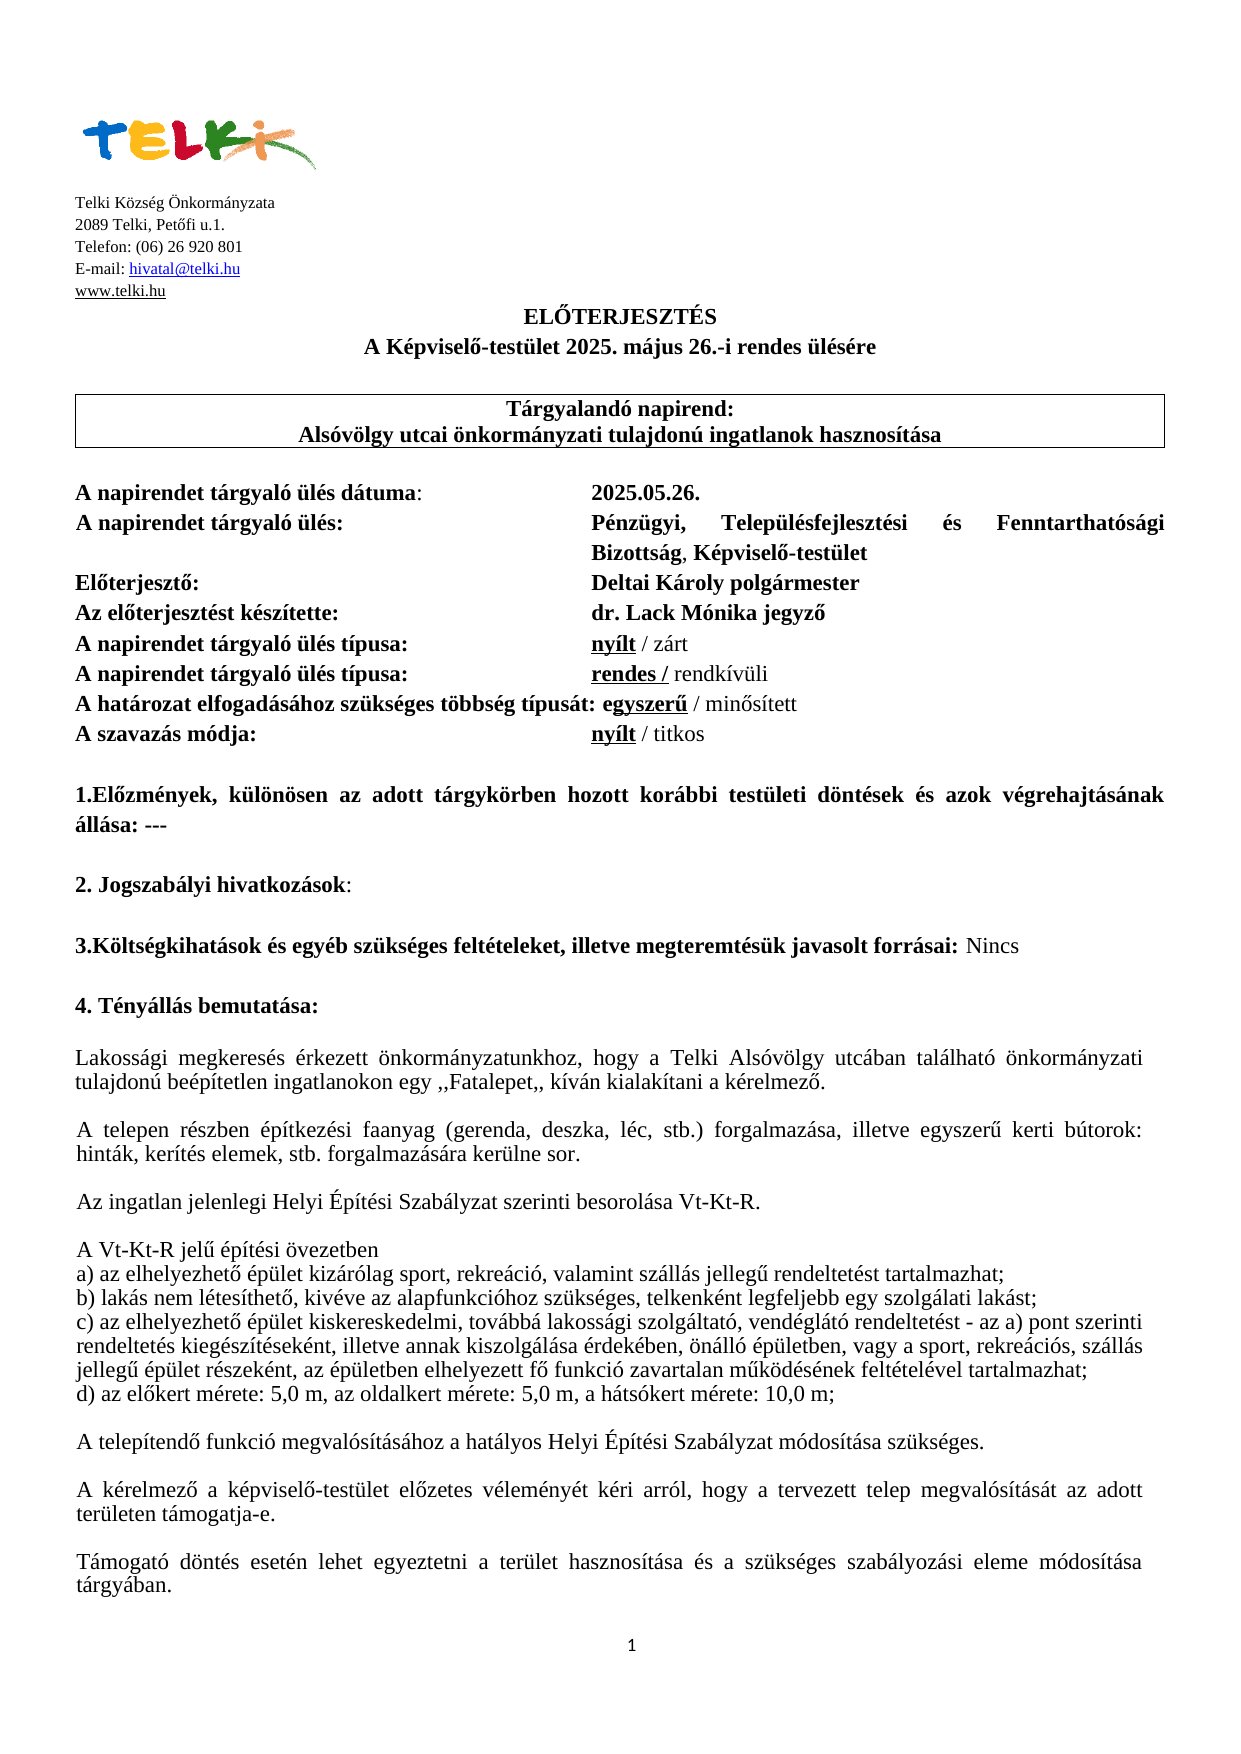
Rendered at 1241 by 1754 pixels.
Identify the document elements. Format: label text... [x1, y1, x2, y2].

text A kérelmező a képviselő-testület előzetes véleményét kéri arról, hogy a tervezett telep megvalósítását az adott területen támogatja-e. [76, 1478, 1145, 1526]
text ELŐTERJESZTÉS [75, 303, 1165, 329]
text E-mail: hivatal@telki.hu [75, 259, 1165, 278]
text A telepítendő funkció megvalósításához a hatályos Helyi Építési Szabályzat módosítása szükséges. [76, 1430, 1145, 1454]
text Az előterjesztést készítette: dr. Lack Mónika jegyző [75, 599, 1165, 626]
table_header Tárgyalandó napirend: Alsóvölgy utcai önkormányzati tulajdonú ingatlanok hasznosítása [76, 395, 1164, 447]
text A napirendet tárgyaló ülés: Pénzügyi, Településfejlesztési és Fenntarthatósági Bizottság, Képviselő-testület [76, 509, 1165, 565]
text A napirendet tárgyaló ülés típusa: nyílt / zárt [75, 629, 1165, 656]
text Az ingatlan jelenlegi Helyi Építési Szabályzat szerinti besorolása Vt-Kt-R. [76, 1190, 1145, 1214]
text Előterjesztő: Deltai Károly polgármester [75, 569, 1165, 596]
text A határozat elfogadásához szükséges többség típusát: egyszerű / minősített [75, 690, 1165, 716]
text 2. Jogszabályi hivatkozások: [75, 871, 1165, 898]
text A Vt-Kt-R jelű építési övezetben [76, 1238, 1145, 1262]
text Támogató döntés esetén lehet egyeztetni a terület hasznosítása és a szükséges szabályozási eleme módosítása tárgyában. [76, 1550, 1145, 1598]
text Lakossági megkeresés érkezett önkormányzatunkhoz, hogy a Telki Alsóvölgy utcában található önkormányzati tulajdonú beépítetlen ingatlanokon egy ,,Fatalepet,, kíván kialakítani a kérelmező. [75, 1046, 1145, 1094]
picture [75, 96, 327, 189]
text 1.Előzmények, különösen az adott tárgykörben hozott korábbi testületi döntések és azok végrehajtásának állása: --- [75, 781, 1165, 837]
text A napirendet tárgyaló ülés típusa: rendes / rendkívüli [75, 660, 1165, 686]
text c) az elhelyezhető épület kiskereskedelmi, továbbá lakossági szolgáltató, vendéglátó rendeltetést - az a) pont szerinti rendeltetés kiegészítéseként, illetve annak kiszolgálása érdekében, önálló épületben, vagy a sport, rekreációs, szállás jellegű épület részeként, az épületben elhelyezett fő funkció zavartalan működésének feltételével tartalmazhat; [76, 1310, 1145, 1382]
text A szavazás módja: nyílt / titkos [75, 720, 1165, 747]
text Telki Község Önkormányzata [75, 193, 1165, 212]
text 2089 Telki, Petőfi u.1. [75, 215, 1165, 234]
text d) az előkert mérete: 5,0 m, az oldalkert mérete: 5,0 m, a hátsókert mérete: 10,0 m; [76, 1382, 1145, 1406]
text Telefon: (06) 26 920 801 [75, 237, 1165, 256]
text 4. Tényállás bemutatása: [75, 992, 1165, 1018]
text b) lakás nem létesíthető, kivéve az alapfunkcióhoz szükséges, telkenként legfeljebb egy szolgálati lakást; [76, 1286, 1145, 1310]
text A Képviselő-testület 2025. május 26.-i rendes ülésére [75, 333, 1165, 359]
text A telepen részben építkezési faanyag (gerenda, deszka, léc, stb.) forgalmazása, illetve egyszerű kerti bútorok: hinták, kerítés elemek, stb. forgalmazására kerülne sor. [76, 1118, 1145, 1166]
text A napirendet tárgyaló ülés dátuma: 2025.05.26. [75, 478, 1165, 505]
text www.telki.hu [75, 281, 1165, 300]
text a) az elhelyezhető épület kizárólag sport, rekreáció, valamint szállás jellegű rendeltetést tartalmazhat; [76, 1262, 1145, 1286]
text 3.Költségkihatások és egyéb szükséges feltételeket, illetve megteremtésük javasolt forrásai: Nincs [75, 932, 1165, 958]
